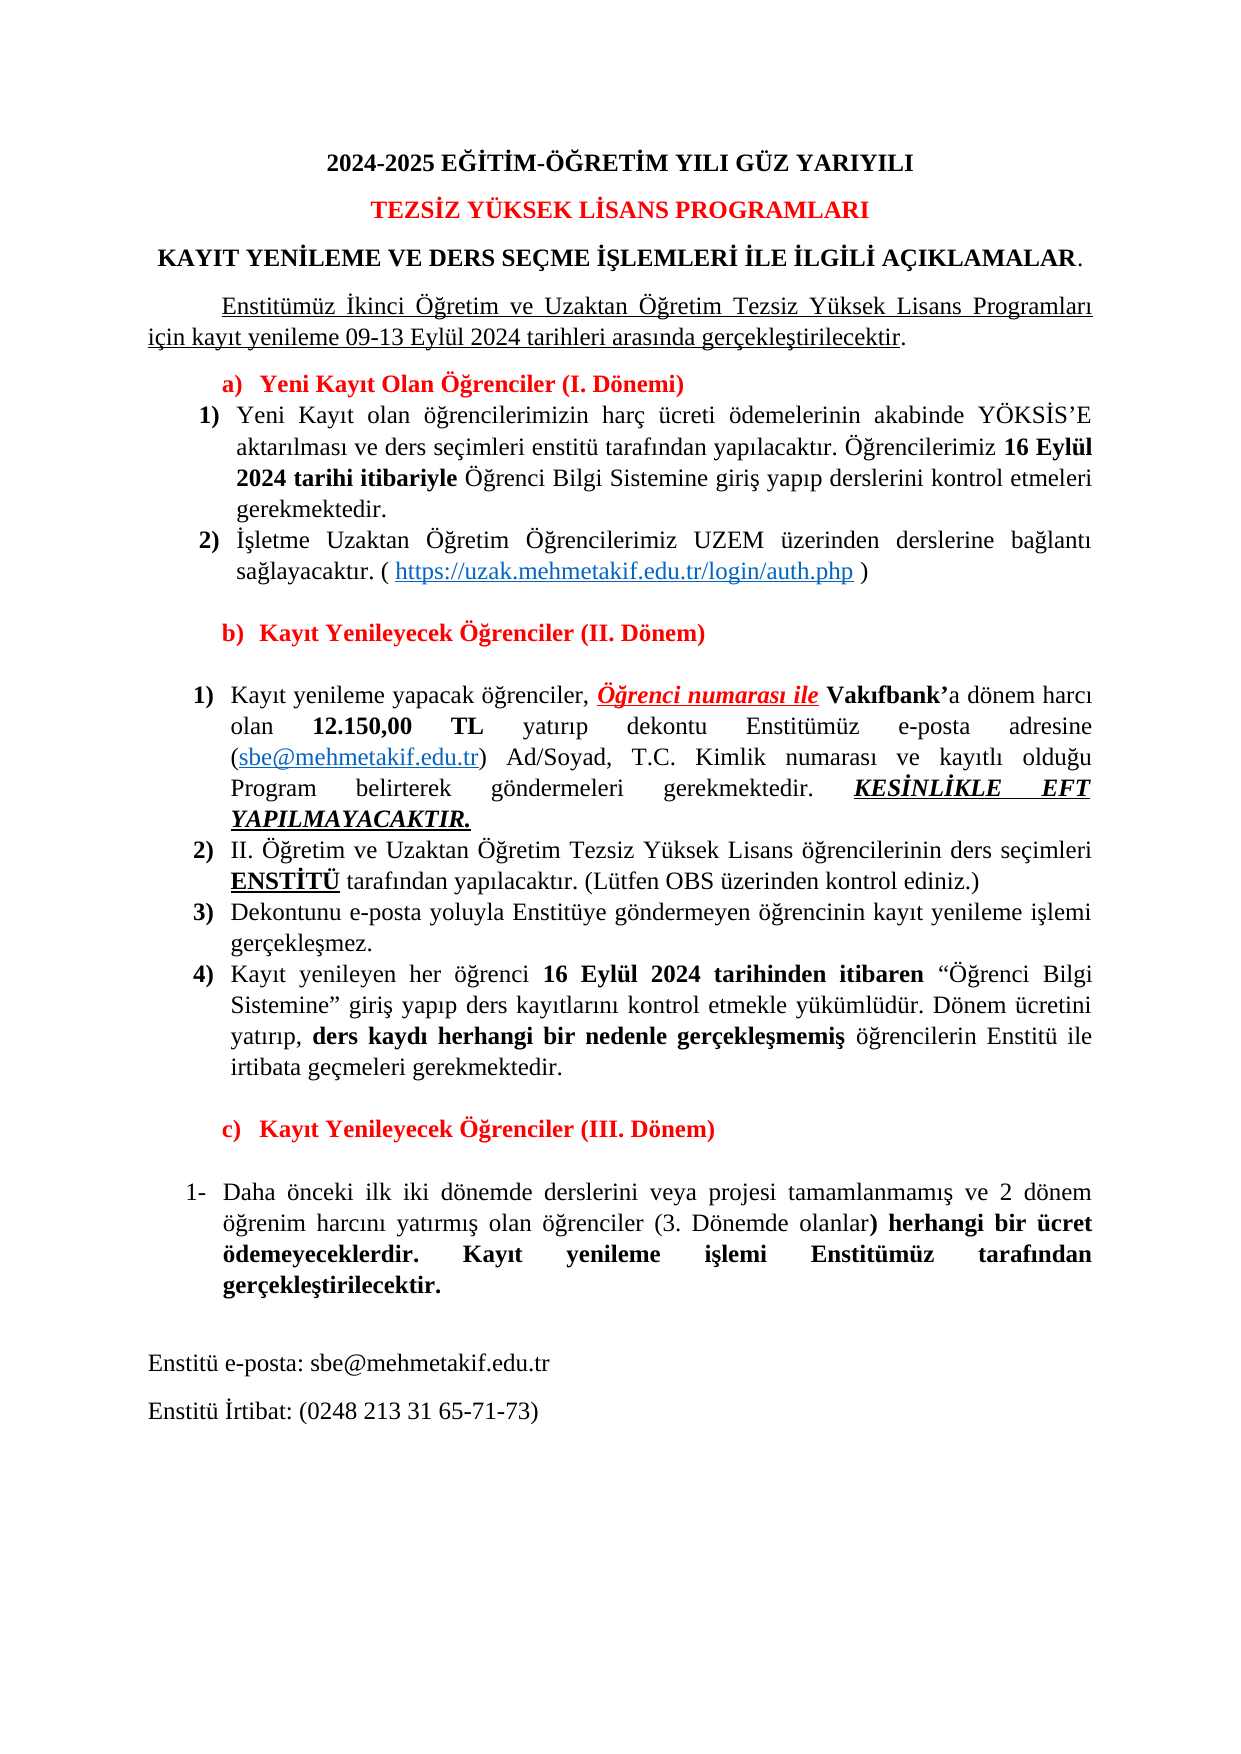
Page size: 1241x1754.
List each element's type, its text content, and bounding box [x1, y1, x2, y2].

list Kayıt yenileme yapacak öğrenciler, Öğrenci numarası ile Vakıfbank’a dönem harcı olan 12.150,00 TL yatırıp dekontu Enstitümüz e-posta adresine (sbe@mehmetakif.edu.tr) Ad/Soyad, T.C. Kimlik numarası ve kayıtlı olduğu Program belirterek göndermeleri gerekmektedir. KESİNLİKLE EFT YAPILMAYACAKTIR. [193, 680, 1093, 833]
list Dekontunu e-posta yoluyla Enstitüye göndermeyen öğrencinin kayıt yenileme işlemi gerçekleşmez. [193, 897, 1093, 957]
list II. Öğretim ve Uzaktan Öğretim Tezsiz Yüksek Lisans öğrencilerinin ders seçimleri ENSTİTÜ tarafından yapılacaktır. (Lütfen OBS üzerinden kontrol ediniz.) [193, 835, 1093, 895]
list Kayıt Yenileyecek Öğrenciler (III. Dönem) [222, 1114, 1093, 1143]
text Enstitümüz İkinci Öğretim ve Uzaktan Öğretim Tezsiz Yüksek Lisans Programları için kayıt yenileme 09-13 Eylül 2024 tarihleri arasında gerçekleştirilecektir. [148, 291, 1093, 351]
list İşletme Uzaktan Öğretim Öğrencilerimiz UZEM üzerinden derslerine bağlantı sağlayacaktır. ( https://uzak.mehmetakif.edu.tr/login/auth.php ) [199, 525, 1093, 584]
text Enstitü e-posta: sbe@mehmetakif.edu.tr [148, 1348, 1093, 1377]
list Yeni Kayıt olan öğrencilerimizin harç ücreti ödemelerinin akabinde YÖKSİS’E aktarılması ve ders seçimleri enstitü tarafından yapılacaktır. Öğrencilerimiz 16 Eylül 2024 tarihi itibariyle Öğrenci Bilgi Sistemine giriş yapıp derslerini kontrol etmeleri gerekmektedir. [199, 401, 1093, 522]
list Yeni Kayıt Olan Öğrenciler (I. Dönemi) [222, 369, 1093, 398]
text 2024-2025 EĞİTİM-ÖĞRETİM YILI GÜZ YARIYILI [148, 148, 1093, 176]
list Kayıt Yenileyecek Öğrenciler (II. Dönem) [222, 618, 1093, 647]
text KAYIT YENİLEME VE DERS SEÇME İŞLEMLERİ İLE İLGİLİ AÇIKLAMALAR. [148, 243, 1093, 272]
text Enstitü İrtibat: (0248 213 31 65-71-73) [148, 1396, 1093, 1425]
list Daha önceki ilk iki dönemde derslerini veya projesi tamamlanmamış ve 2 dönem öğrenim harcını yatırmış olan öğrenciler (3. Dönemde olanlar) herhangi bir ücret ödemeyeceklerdir. Kayıt yenileme işlemi Enstitümüz tarafından gerçekleştirilecektir. [185, 1177, 1093, 1298]
text TEZSİZ YÜKSEK LİSANS PROGRAMLARI [148, 195, 1093, 224]
list Kayıt yenileyen her öğrenci 16 Eylül 2024 tarihinden itibaren “Öğrenci Bilgi Sistemine” giriş yapıp ders kayıtlarını kontrol etmekle yükümlüdür. Dönem ücretini yatırıp, ders kaydı herhangi bir nedenle gerçekleşmemiş öğrencilerin Enstitü ile irtibata geçmeleri gerekmektedir. [193, 959, 1093, 1081]
